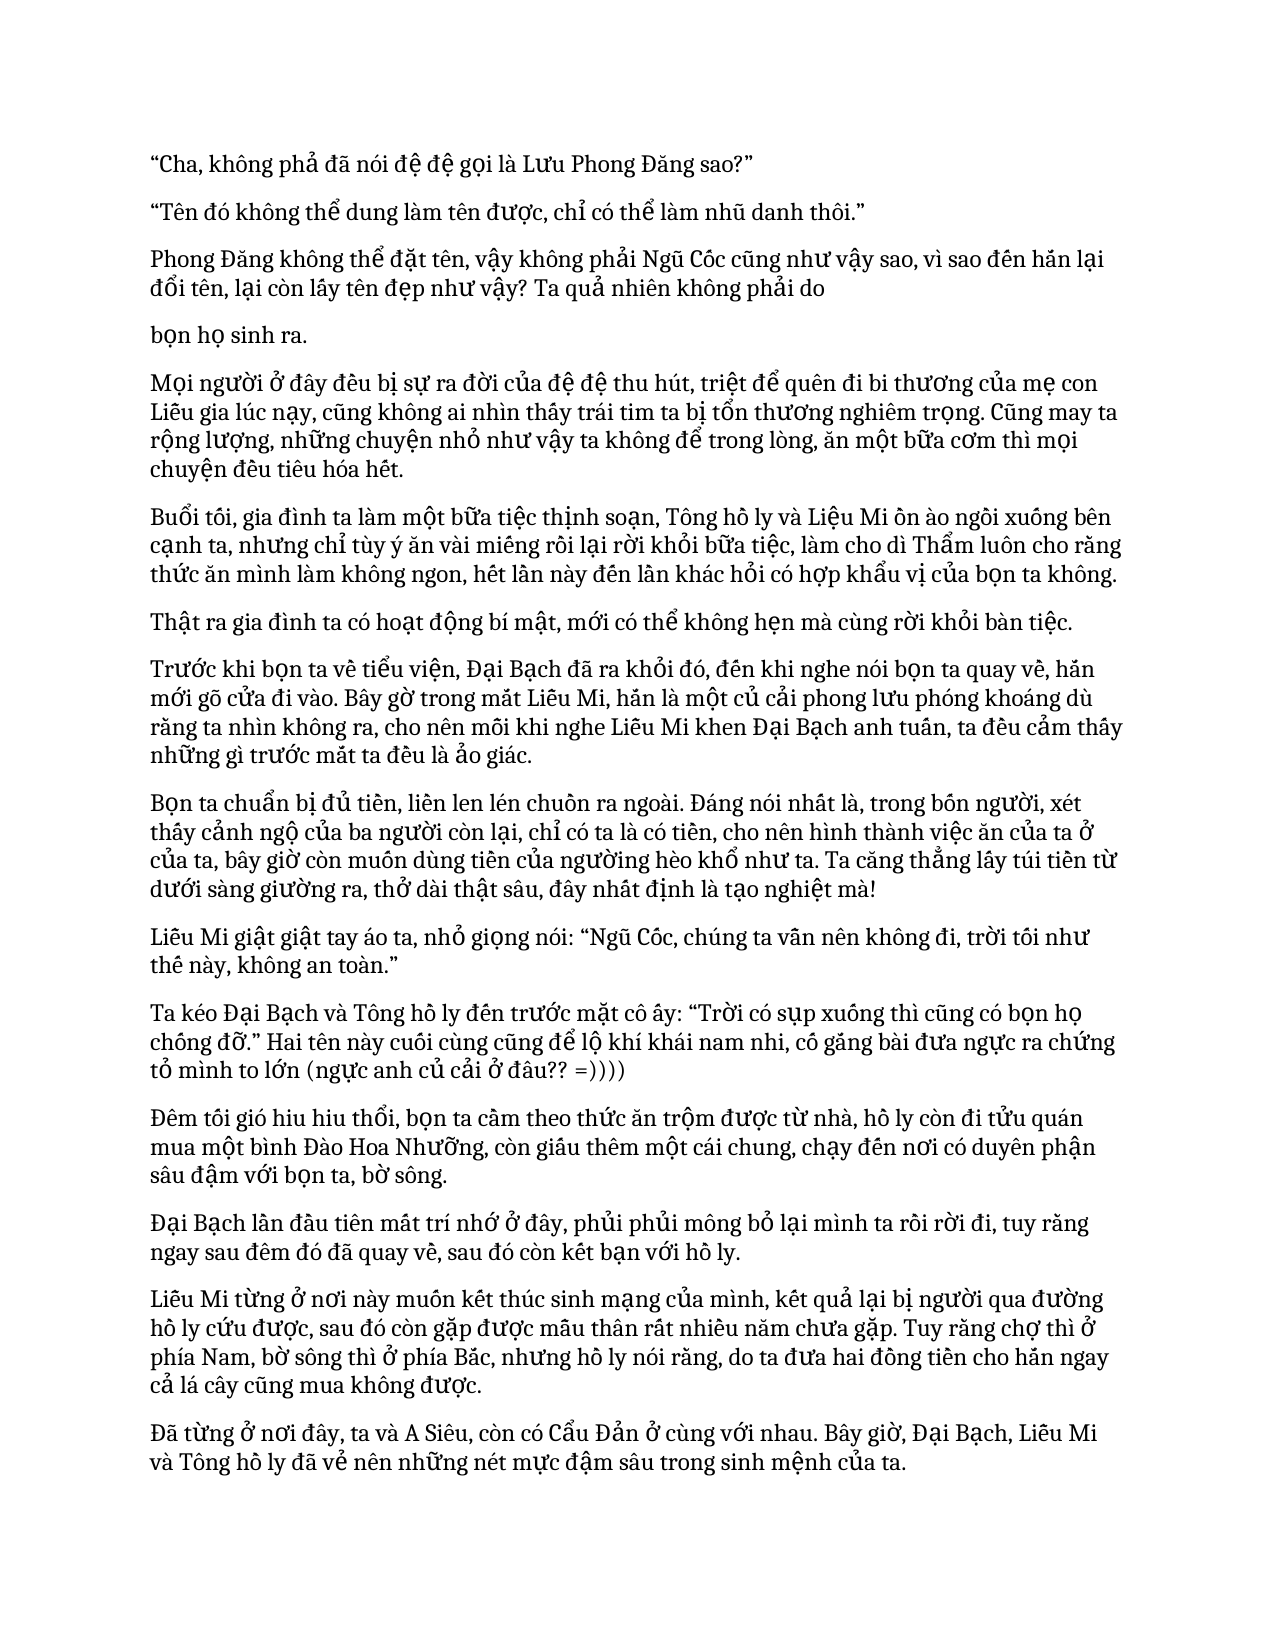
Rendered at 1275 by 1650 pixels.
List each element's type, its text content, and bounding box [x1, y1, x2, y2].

text Thật ra gia đình ta có hoạt động bí mật, mới có thể không hẹn mà cùng rời khỏi bàn tiệc. [150, 607, 1125, 636]
text Phong Đăng không thể đặt tên, vậy không phải Ngũ Cốc cũng như vậy sao, vì sao đến hắn lại đổi tên, lại còn lấy tên đẹp như vậy? Ta quả nhiên không phải do [150, 245, 1125, 302]
text Mọi người ở đây đều bị sự ra đời của đệ đệ thu hút, triệt để quên đi bi thương của mẹ con Liễu gia lúc nạy, cũng không ai nhìn thấy trái tim ta bị tổn thương nghiêm trọng. Cũng may ta rộng lượng, những chuyện nhỏ như vậy ta không để trong lòng, ăn một bữa cơm thì mọi chuyện đều tiêu hóa hết. [150, 369, 1125, 484]
text Liễu Mi từng ở nơi này muốn kết thúc sinh mạng của mình, kết quả lại bị người qua đường hồ ly cứu được, sau đó còn gặp được mẫu thân rất nhiều năm chưa gặp. Tuy rằng chợ thì ở phía Nam, bờ sông thì ở phía Bắc, nhưng hồ ly nói rằng, do ta đưa hai đồng tiền cho hắn ngay cả lá cây cũng mua không được. [150, 1285, 1125, 1400]
text bọn họ sinh ra. [150, 321, 1125, 350]
text Đã từng ở nơi đây, ta và A Siêu, còn có Cẩu Đản ở cùng với nhau. Bây giờ, Đại Bạch, Liễu Mi và Tông hồ ly đã vẻ nên những nét mực đậm sâu trong sinh mệnh của ta. [150, 1419, 1125, 1476]
text Liễu Mi giật giật tay áo ta, nhỏ giọng nói: “Ngũ Cốc, chúng ta vẫn nên không đi, trời tối như thế này, không an toàn.” [150, 922, 1125, 980]
text Đại Bạch lần đầu tiên mất trí nhớ ở đây, phủi phủi mông bỏ lại mình ta rồi rời đi, tuy rằng ngay sau đêm đó đã quay về, sau đó còn kết bạn với hồ ly. [150, 1209, 1125, 1266]
text Trước khi bọn ta về tiểu viện, Đại Bạch đã ra khỏi đó, đến khi nghe nói bọn ta quay về, hắn mới gõ cửa đi vào. Bây gờ trong mắt Liễu Mi, hắn là một củ cải phong lưu phóng khoáng dù rằng ta nhìn không ra, cho nên mỗi khi nghe Liễu Mi khen Đại Bạch anh tuấn, ta đều cảm thấy những gì trước mắt ta đều là ảo giác. [150, 655, 1125, 770]
text Bọn ta chuẩn bị đủ tiền, liền len lén chuồn ra ngoài. Đáng nói nhất là, trong bốn người, xét thấy cảnh ngộ của ba người còn lại, chỉ có ta là có tiền, cho nên hình thành việc ăn của ta ở của ta, bây giờ còn muốn dùng tiền của ngườing hèo khổ như ta. Ta căng thẳng lấy túi tiền từ dưới sàng giường ra, thở dài thật sâu, đây nhất định là tạo nghiệt mà! [150, 789, 1125, 904]
text Buổi tối, gia đình ta làm một bữa tiệc thịnh soạn, Tông hồ ly và Liệu Mi ồn ào ngồi xuống bên cạnh ta, nhưng chỉ tùy ý ăn vài miếng rồi lại rời khỏi bữa tiệc, làm cho dì Thẩm luôn cho rằng thức ăn mình làm không ngon, hết lần này đến lần khác hỏi có hợp khẩu vị của bọn ta không. [150, 502, 1125, 589]
text “Cha, không phả đã nói đệ đệ gọi là Lưu Phong Đăng sao?” [150, 150, 1125, 179]
text “Tên đó không thể dung làm tên được, chỉ có thể làm nhũ danh thôi.” [150, 197, 1125, 226]
text Ta kéo Đại Bạch và Tông hồ ly đến trước mặt cô ấy: “Trời có sụp xuống thì cũng có bọn họ chống đỡ.” Hai tên này cuối cùng cũng để lộ khí khái nam nhi, cố gắng bài đưa ngực ra chứng tỏ mình to lớn (ngực anh củ cải ở đâu?? =)))) [150, 999, 1125, 1085]
text Đêm tối gió hiu hiu thổi, bọn ta cầm theo thức ăn trộm được từ nhà, hồ ly còn đi tửu quán mua một bình Đào Hoa Nhưỡng, còn giấu thêm một cái chung, chạy đến nơi có duyên phận sâu đậm với bọn ta, bờ sông. [150, 1104, 1125, 1190]
